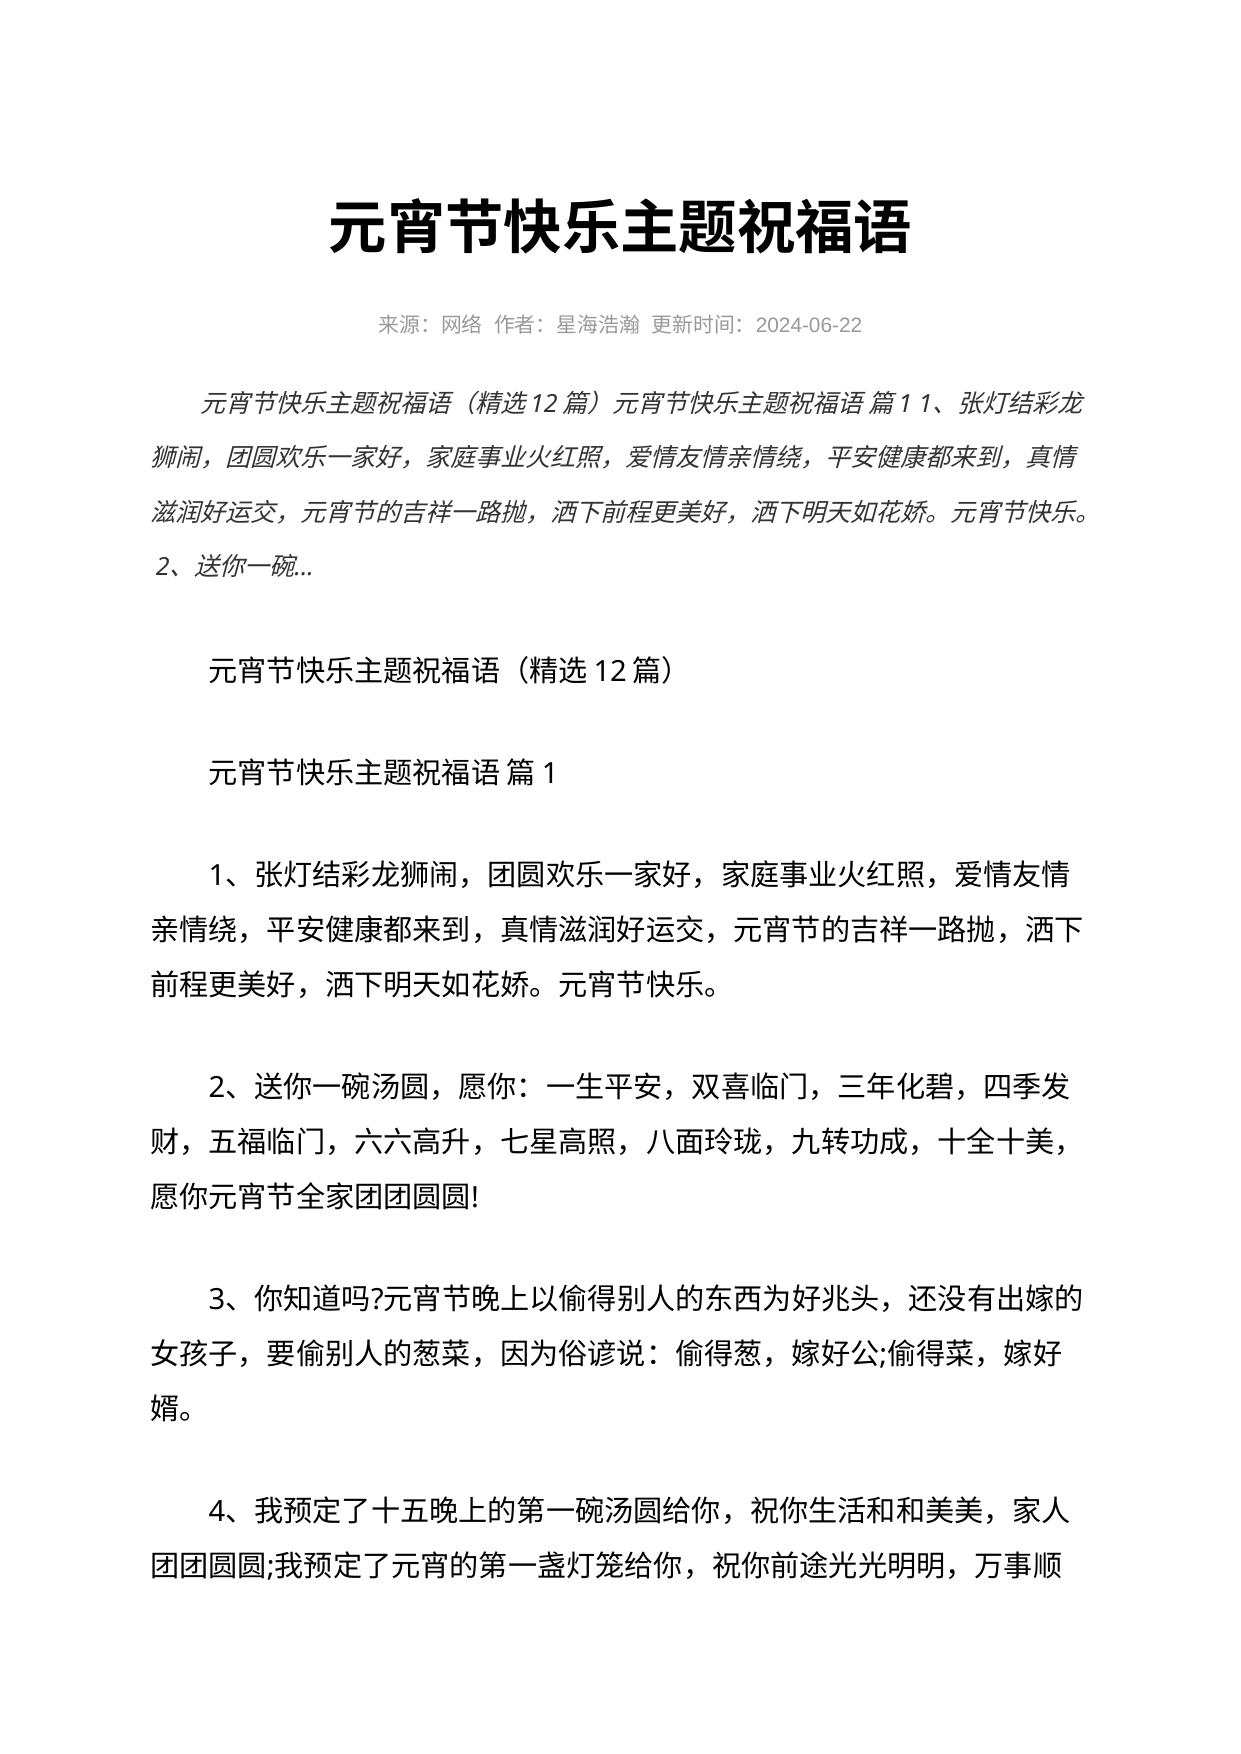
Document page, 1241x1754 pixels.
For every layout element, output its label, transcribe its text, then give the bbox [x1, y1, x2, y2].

subtitle 元宵节快乐主题祝福语 [150, 181, 1090, 266]
text 元宵节快乐主题祝福语 篇1 [150, 750, 1090, 792]
text 来源：网络 作者：星海浩瀚 更新时间：2024-06-22 [150, 313, 1090, 337]
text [150, 1487, 1090, 1584]
text 3、你知道吗?元宵节晚上以偷得别人的东西为好兆头，还没有出嫁的女孩子，要偷别人的葱菜，因为俗谚说：偷得葱，嫁好公;偷得菜，嫁好婿。 [150, 1275, 1090, 1428]
text 元宵节快乐主题祝福语（精选12篇）元宵节快乐主题祝福语 篇1 1、张灯结彩龙狮闹，团圆欢乐一家好，家庭事业火红照，爱情友情亲情绕，平安健康都来到，真情滋润好运交，元宵节的吉祥一路抛，洒下前程更美好，洒下明天如花娇。元宵节快乐。 2、送你一碗... [150, 383, 1090, 583]
text 1、张灯结彩龙狮闹，团圆欢乐一家好，家庭事业火红照，爱情友情亲情绕，平安健康都来到，真情滋润好运交，元宵节的吉祥一路抛，洒下前程更美好，洒下明天如花娇。元宵节快乐。 [150, 852, 1090, 1004]
text 2、送你一碗汤圆，愿你：一生平安，双喜临门，三年化碧，四季发财，五福临门，六六高升，七星高照，八面玲珑，九转功成，十全十美，愿你元宵节全家团团圆圆! [150, 1063, 1090, 1216]
text 元宵节快乐主题祝福语（精选12篇） [150, 648, 1090, 690]
